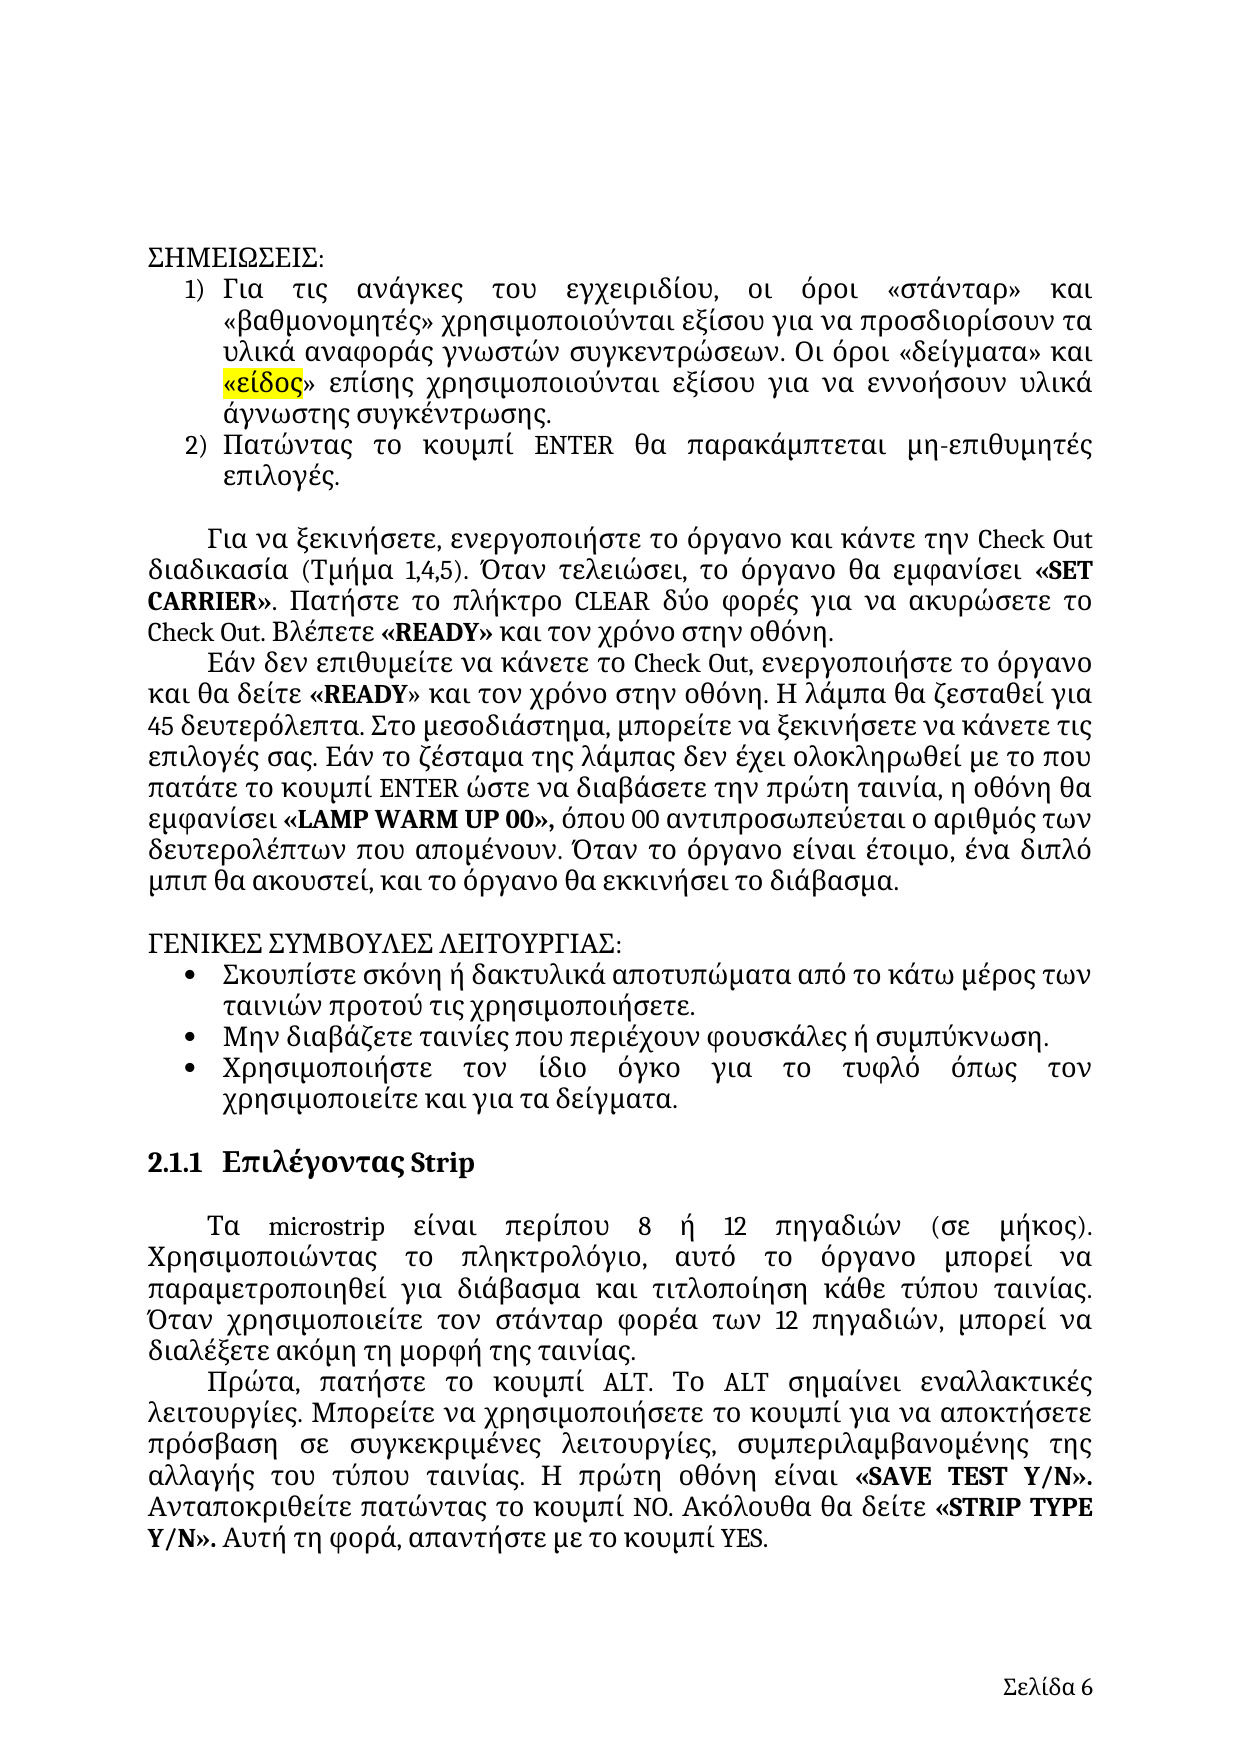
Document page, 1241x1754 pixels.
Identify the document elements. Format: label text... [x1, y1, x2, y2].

text Τα microstrip είναι περίπου 8 ή 12 πηγαδιών (σε μήκος). Χρησιμοποιώντας το πληκτρολόγιο, αυτό το όργανο μπορεί να παραμετροποιηθεί για διάβασμα και τιτλοποίηση κάθε τύπου ταινίας. Όταν χρησιμοποιείτε τον στάνταρ φορέα των 12 πηγαδιών, μπορεί να διαλέξετε ακόμη τη μορφή της ταινίας. [148, 1211, 1093, 1367]
list Μην διαβάζετε ταινίες που περιέχουν φουσκάλες ή συμπύκνωση. [185, 1022, 1093, 1053]
text Για να ξεκινήσετε, ενεργοποιήστε το όργανο και κάντε την Check Out διαδικασία (Τμήμα 1,4,5). Όταν τελειώσει, το όργανο θα εμφανίσει «SET CARRIER». Πατήστε το πλήκτρο CLEAR δύο φορές για να ακυρώσετε το Check Out. Βλέπετε «READY» και τον χρόνο στην οθόνη. [148, 524, 1093, 648]
text 2.1.1 Επιλέγοντας Strip [148, 1147, 1093, 1180]
text ΣΗΜΕΙΩΣΕΙΣ: [148, 243, 1093, 274]
list Για τις ανάγκες του εγχειριδίου, οι όροι «στάνταρ» και «βαθμονομητές» χρησιμοποιούνται εξίσου για να προσδιορίσουν τα υλικά αναφοράς γνωστών συγκεντρώσεων. Οι όροι «δείγματα» και «είδος» επίσης χρησιμοποιούνται εξίσου για να εννοήσουν υλικά άγνωστης συγκέντρωσης. [185, 274, 1093, 430]
text Πρώτα, πατήστε το κουμπί ALT. Το ALT σημαίνει εναλλακτικές λειτουργίες. Μπορείτε να χρησιμοποιήσετε το κουμπί για να αποκτήσετε πρόσβαση σε συγκεκριμένες λειτουργίες, συμπεριλαμβανομένης της αλλαγής του τύπου ταινίας. Η πρώτη οθόνη είναι «SAVE TEST Y/N». Ανταποκριθείτε πατώντας το κουμπί NO. Ακόλουθα θα δείτε «STRIP TYPE Y/N». Αυτή τη φορά, απαντήστε με το κουμπί YES. [148, 1367, 1093, 1554]
list Σκουπίστε σκόνη ή δακτυλικά αποτυπώματα από το κάτω μέρος των ταινιών προτού τις χρησιμοποιήσετε. [185, 960, 1093, 1022]
list Πατώντας το κουμπί ENTER θα παρακάμπτεται μη-επιθυμητές επιλογές. [185, 430, 1093, 493]
text ΓΕΝΙΚΕΣ ΣΥΜΒΟΥΛΕΣ ΛΕΙΤΟΥΡΓΙΑΣ: [148, 929, 1093, 960]
list Χρησιμοποιήστε τον ίδιο όγκο για το τυφλό όπως τον χρησιμοποιείτε και για τα δείγματα. [185, 1053, 1093, 1116]
text Εάν δεν επιθυμείτε να κάνετε το Check Out, ενεργοποιήστε το όργανο και θα δείτε «READY» και τον χρόνο στην οθόνη. Η λάμπα θα ζεσταθεί για 45 δευτερόλεπτα. Στο μεσοδιάστημα, μπορείτε να ξεκινήσετε να κάνετε τις επιλογές σας. Εάν το ζέσταμα της λάμπας δεν έχει ολοκληρωθεί με το που πατάτε το κουμπί ENTER ώστε να διαβάσετε την πρώτη ταινία, η οθόνη θα εμφανίσει «LAMP WARM UP 00», όπου 00 αντιπροσωπεύεται ο αριθμός των δευτερολέπτων που απομένουν. Όταν το όργανο είναι έτοιμο, ένα διπλό μπιπ θα ακουστεί, και το όργανο θα εκκινήσει το διάβασμα. [148, 648, 1093, 897]
